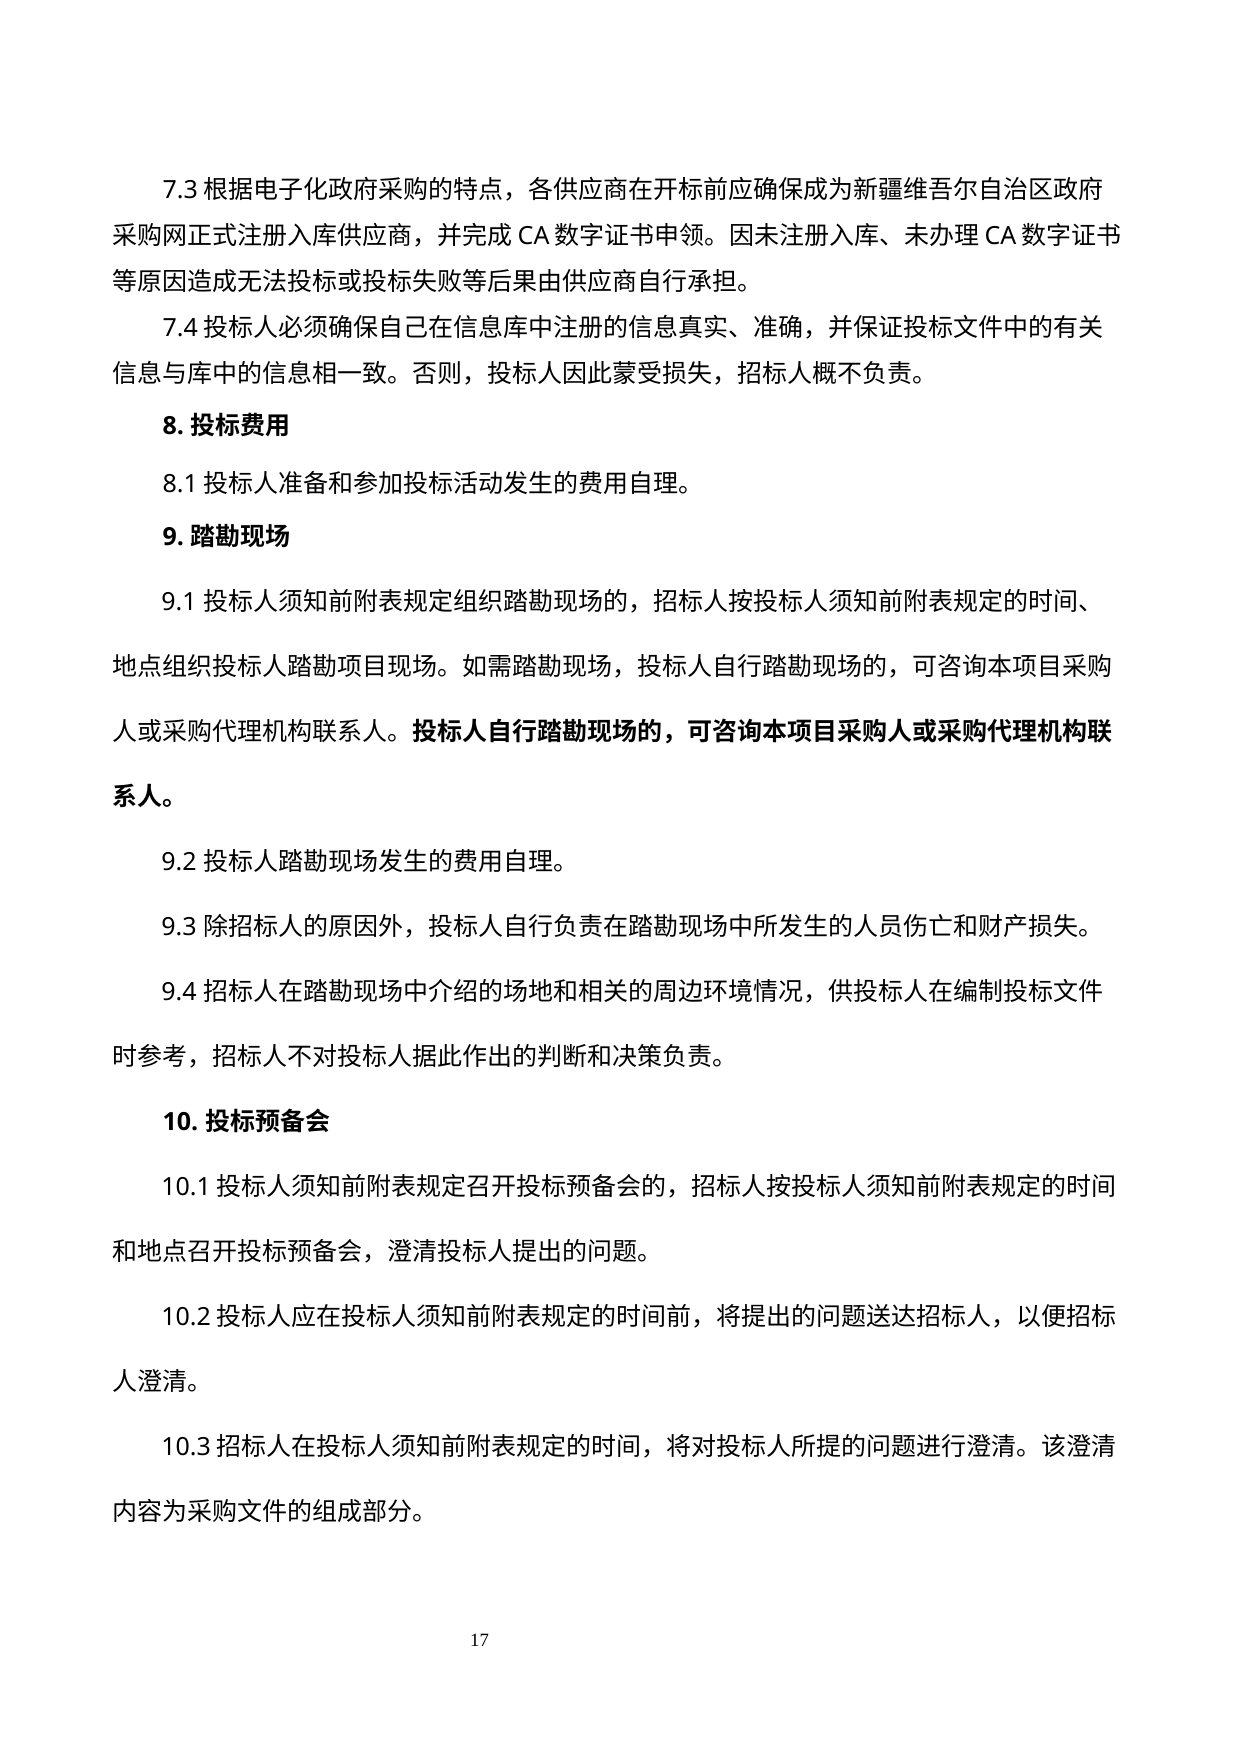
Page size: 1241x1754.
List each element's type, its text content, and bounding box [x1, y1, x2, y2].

text 9.4 招标人在踏勘现场中介绍的场地和相关的周边环境情况，供投标人在编制投标文件时参考，招标人不对投标人据此作出的判断和决策负责。 [112, 957, 1128, 1087]
text 10.3招标人在投标人须知前附表规定的时间，将对投标人所提的问题进行澄清。该澄清内容为采购文件的组成部分。 [112, 1412, 1128, 1542]
text 10. 投标预备会 [112, 1087, 1128, 1152]
text 8. 投标费用 [112, 391, 1128, 456]
text 10.2投标人应在投标人须知前附表规定的时间前，将提出的问题送达招标人，以便招标人澄清。 [112, 1282, 1128, 1412]
text 10.1投标人须知前附表规定召开投标预备会的，招标人按投标人须知前附表规定的时间和地点召开投标预备会，澄清投标人提出的问题。 [112, 1152, 1128, 1282]
text 7.3根据电子化政府采购的特点，各供应商在开标前应确保成为新疆维吾尔自治区政府采购网正式注册入库供应商，并完成CA数字证书申领。因未注册入库、未办理CA数字证书等原因造成无法投标或投标失败等后果由供应商自行承担。 [112, 162, 1128, 299]
text 9.2 投标人踏勘现场发生的费用自理。 [112, 827, 1128, 892]
text 7.4投标人必须确保自己在信息库中注册的信息真实、准确，并保证投标文件中的有关信息与库中的信息相一致。否则，投标人因此蒙受损失，招标人概不负责。 [112, 299, 1128, 391]
text 9.3 除招标人的原因外，投标人自行负责在踏勘现场中所发生的人员伤亡和财产损失。 [112, 892, 1128, 957]
text 8.1投标人准备和参加投标活动发生的费用自理。 [112, 456, 1128, 502]
text 9.1 投标人须知前附表规定组织踏勘现场的，招标人按投标人须知前附表规定的时间、地点组织投标人踏勘项目现场。如需踏勘现场，投标人自行踏勘现场的，可咨询本项目采购人或采购代理机构联系人。投标人自行踏勘现场的，可咨询本项目采购人或采购代理机构联系人。 [112, 567, 1128, 827]
text 9. 踏勘现场 [112, 502, 1128, 567]
